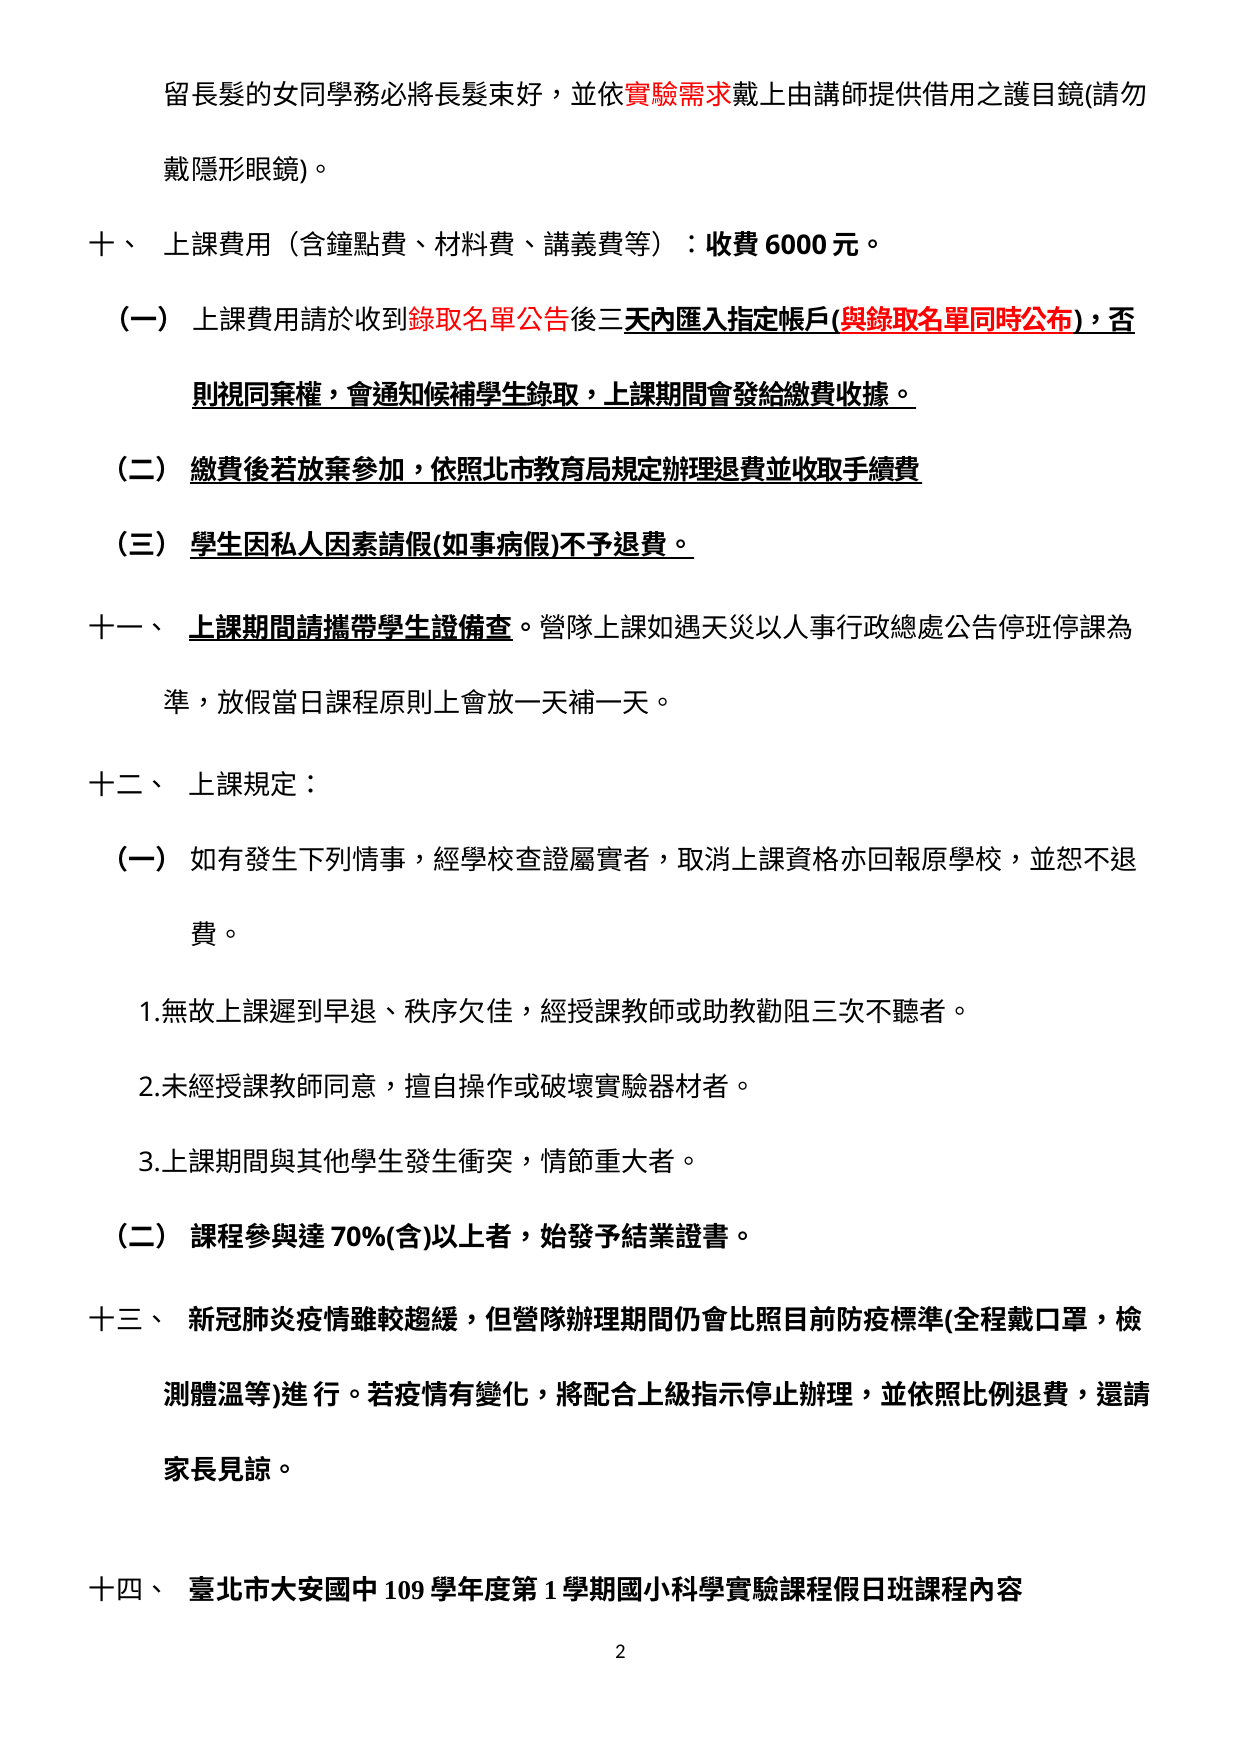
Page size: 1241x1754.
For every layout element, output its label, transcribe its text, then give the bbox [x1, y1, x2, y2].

list 學生因私人因素請假(如事病假)不予退費。 [101, 505, 1152, 580]
list 上課費用（含鐘點費、材料費、講義費等）：收費6000元。 [89, 205, 1152, 280]
list 上課規定： [89, 745, 1152, 820]
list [89, 55, 1152, 205]
text 2.未經授課教師同意，擅自操作或破壞實驗器材者。 [89, 1047, 1152, 1122]
list 如有發生下列情事，經學校查證屬實者，取消上課資格亦回報原學校，並恕不退費。 [101, 820, 1152, 970]
list 繳費後若放棄參加，依照北市教育局規定辦理退費並收取手續費 [101, 430, 1152, 505]
text 1.無故上課遲到早退、秩序欠佳，經授課教師或助教勸阻三次不聽者。 [89, 972, 1152, 1047]
list 課程參與達70%(含)以上者，始發予結業證書。 [101, 1197, 1152, 1272]
list 新冠肺炎疫情雖較趨緩，但營隊辦理期間仍會比照目前防疫標準(全程戴口罩，檢測體溫等)進 行。若疫情有變化，將配合上級指示停止辦理，並依照比例退費，還請家長見諒。 [89, 1280, 1152, 1505]
list 上課期間請攜帶學生證備查。營隊上課如遇天災以人事行政總處公告停班停課為準，放假當日課程原則上會放一天補一天。 [89, 588, 1152, 738]
text 3.上課期間與其他學生發生衝突，情節重大者。 [89, 1122, 1152, 1197]
list 上課費用請於收到錄取名單公告後三天內匯入指定帳戶(與錄取名單同時公布)，否則視同棄權，會通知候補學生錄取，上課期間會發給繳費收據。 [103, 280, 1152, 430]
list 臺北市大安國中109學年度第1學期國小科學實驗課程假日班課程內容 [89, 1550, 1152, 1625]
